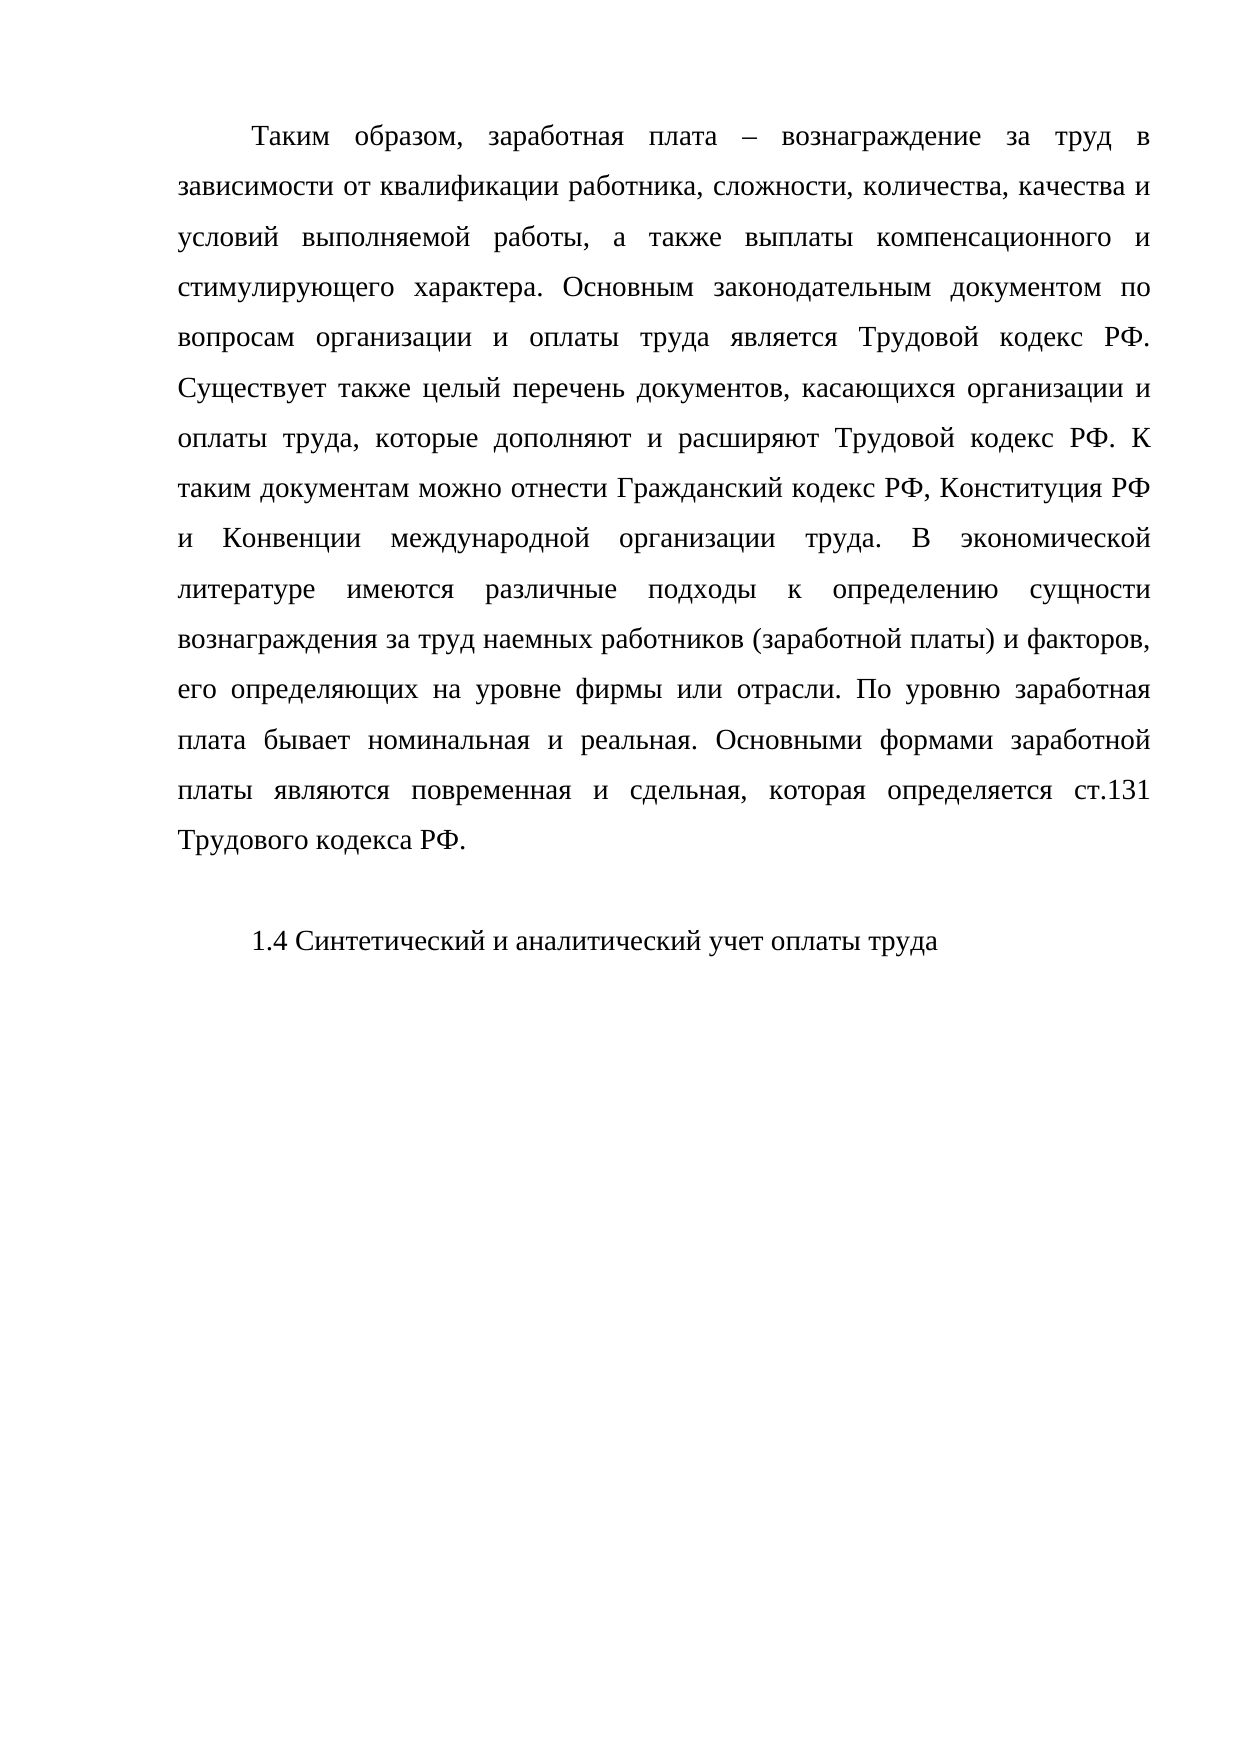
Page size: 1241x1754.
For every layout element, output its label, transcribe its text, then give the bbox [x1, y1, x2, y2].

text 1.4 Синтетический и аналитический учет оплаты труда [177, 923, 1152, 957]
text Таким образом, заработная плата – вознаграждение за труд в зависимости от квалификации работника, сложности, количества, качества и условий выполняемой работы, а также выплаты компенсационного и стимулирующего характера. Основным законодательным документом по вопросам организации и оплаты труда является Трудовой кодекс РФ. Существует также целый перечень документов, касающихся организации и оплаты труда, которые дополняют и расширяют Трудовой кодекс РФ. К таким документам можно отнести Гражданский кодекс РФ, Конституция РФ и Конвенции международной организации труда. В экономической литературе имеются различные подходы к определению сущности вознаграждения за труд наемных работников (заработной платы) и факторов, его определяющих на уровне фирмы или отрасли. По уровню заработная плата бывает номинальная и реальная. Основными формами заработной платы являются повременная и сдельная, которая определяется ст.131 Трудового кодекса РФ. [177, 118, 1152, 856]
